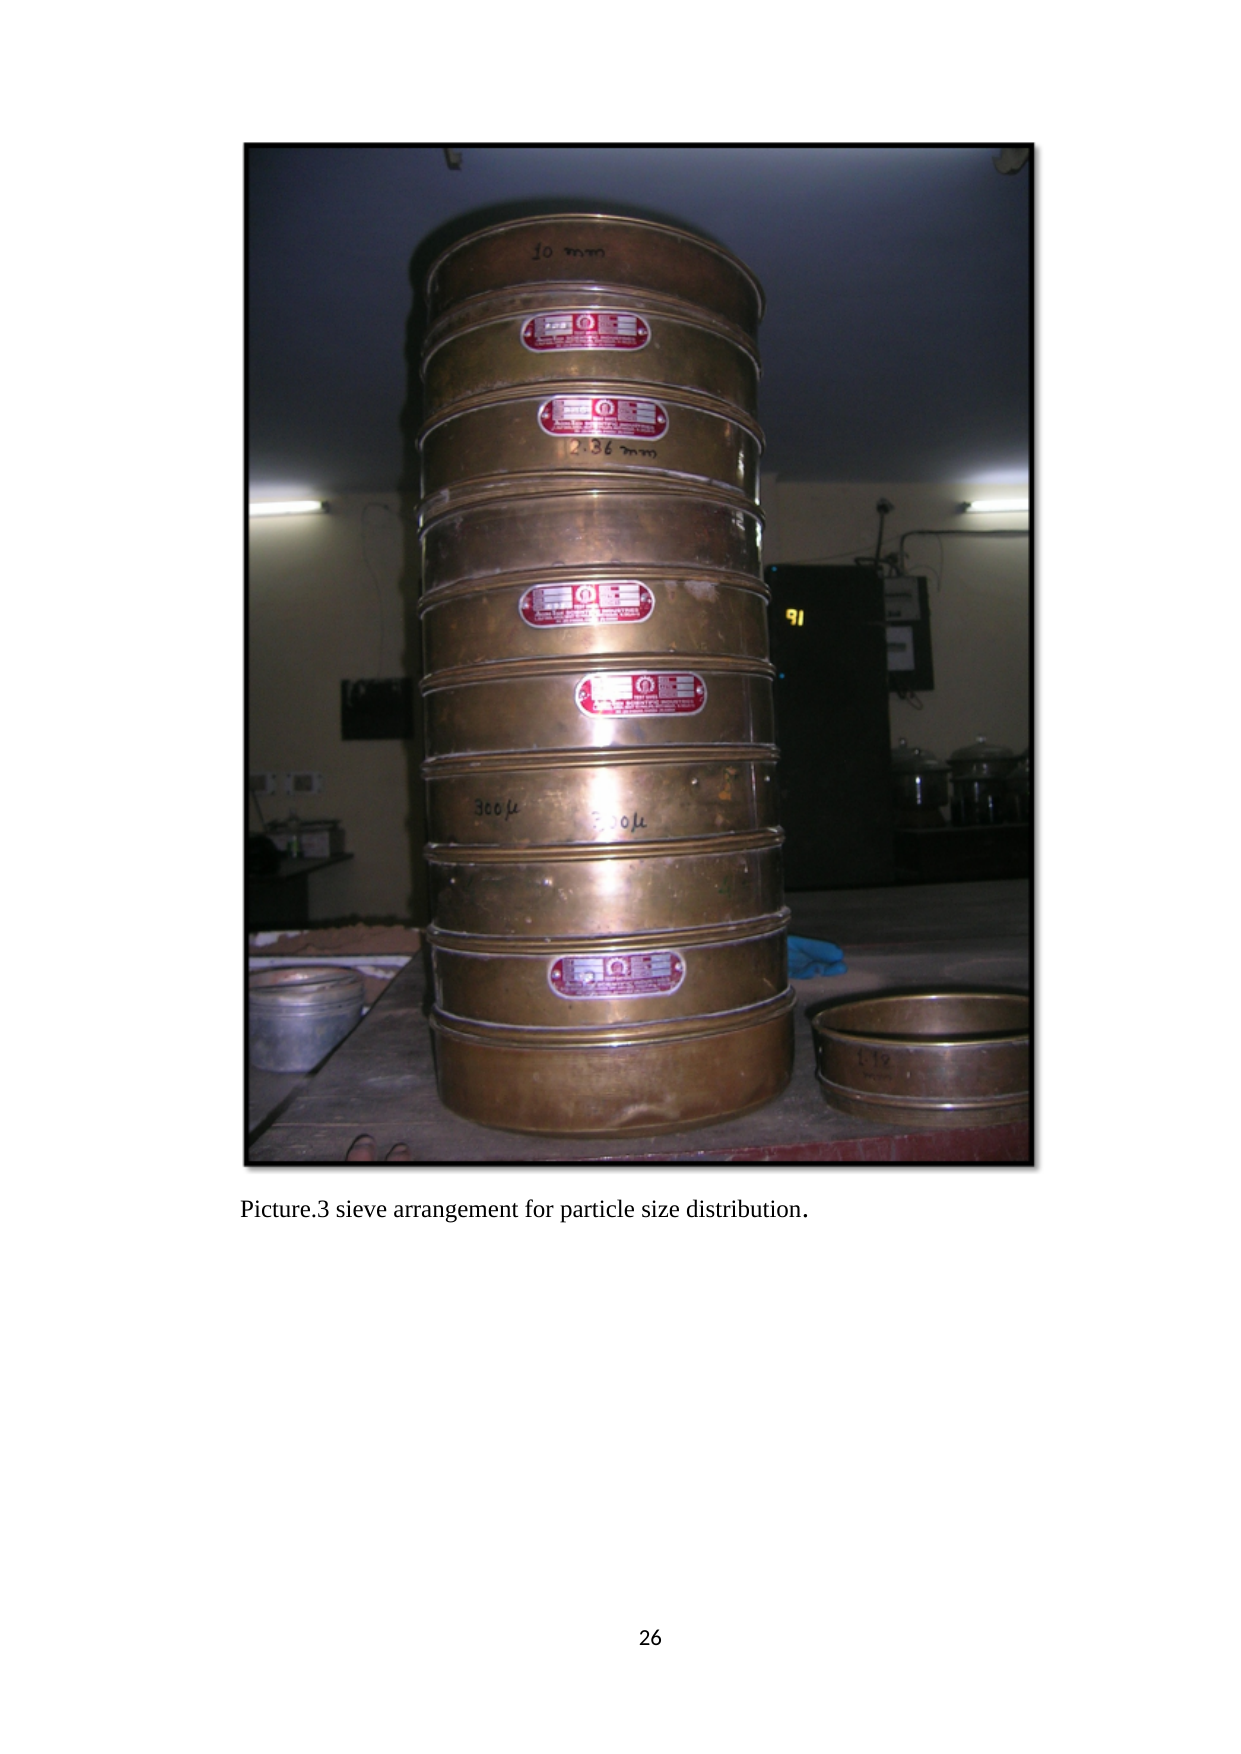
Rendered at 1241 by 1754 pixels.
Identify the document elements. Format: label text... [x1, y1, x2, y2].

picture [240, 141, 1046, 1172]
